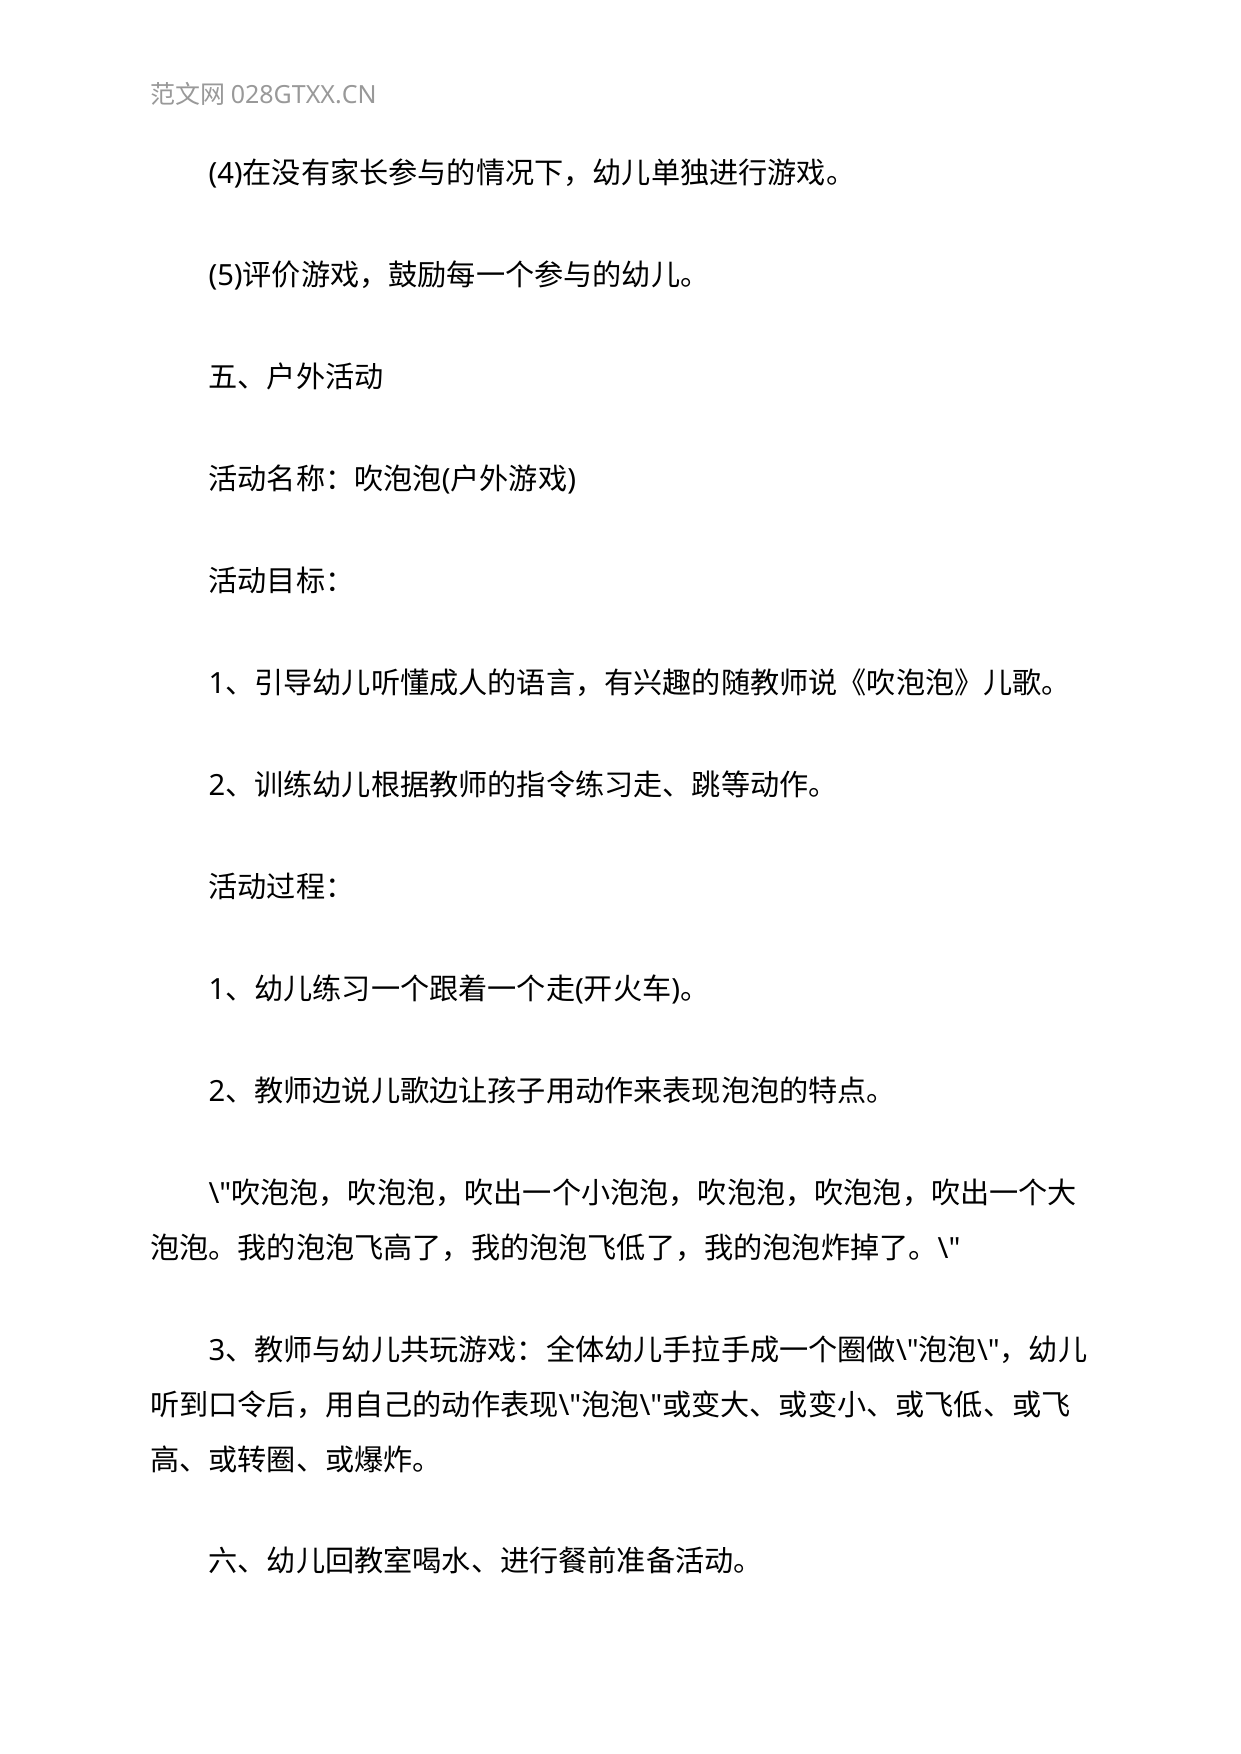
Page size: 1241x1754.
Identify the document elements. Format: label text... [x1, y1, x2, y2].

text 活动目标： [150, 558, 1090, 600]
text 1、引导幼儿听懂成人的语言，有兴趣的随教师说《吹泡泡》儿歌。 [150, 659, 1090, 702]
text 活动名称：吹泡泡(户外游戏) [150, 456, 1090, 498]
text 活动过程： [150, 863, 1090, 906]
text 1、幼儿练习一个跟着一个走(开火车)。 [150, 965, 1090, 1008]
text 2、教师边说儿歌边让孩子用动作来表现泡泡的特点。 [150, 1067, 1090, 1109]
text (4)在没有家长参与的情况下，幼儿单独进行游戏。 [150, 150, 1090, 192]
text 3、教师与幼儿共玩游戏：全体幼儿手拉手成一个圈做\"泡泡\"，幼儿听到口令后，用自己的动作表现\"泡泡\"或变大、或变小、或飞低、或飞高、或转圈、或爆炸。 [150, 1326, 1090, 1478]
text (5)评价游戏，鼓励每一个参与的幼儿。 [150, 252, 1090, 294]
text \"吹泡泡，吹泡泡，吹出一个小泡泡，吹泡泡，吹泡泡，吹出一个大泡泡。我的泡泡飞高了，我的泡泡飞低了，我的泡泡炸掉了。\" [150, 1169, 1090, 1267]
text 2、训练幼儿根据教师的指令练习走、跳等动作。 [150, 761, 1090, 804]
text 六、幼儿回教室喝水、进行餐前准备活动。 [150, 1538, 1090, 1580]
text 五、户外活动 [150, 354, 1090, 396]
